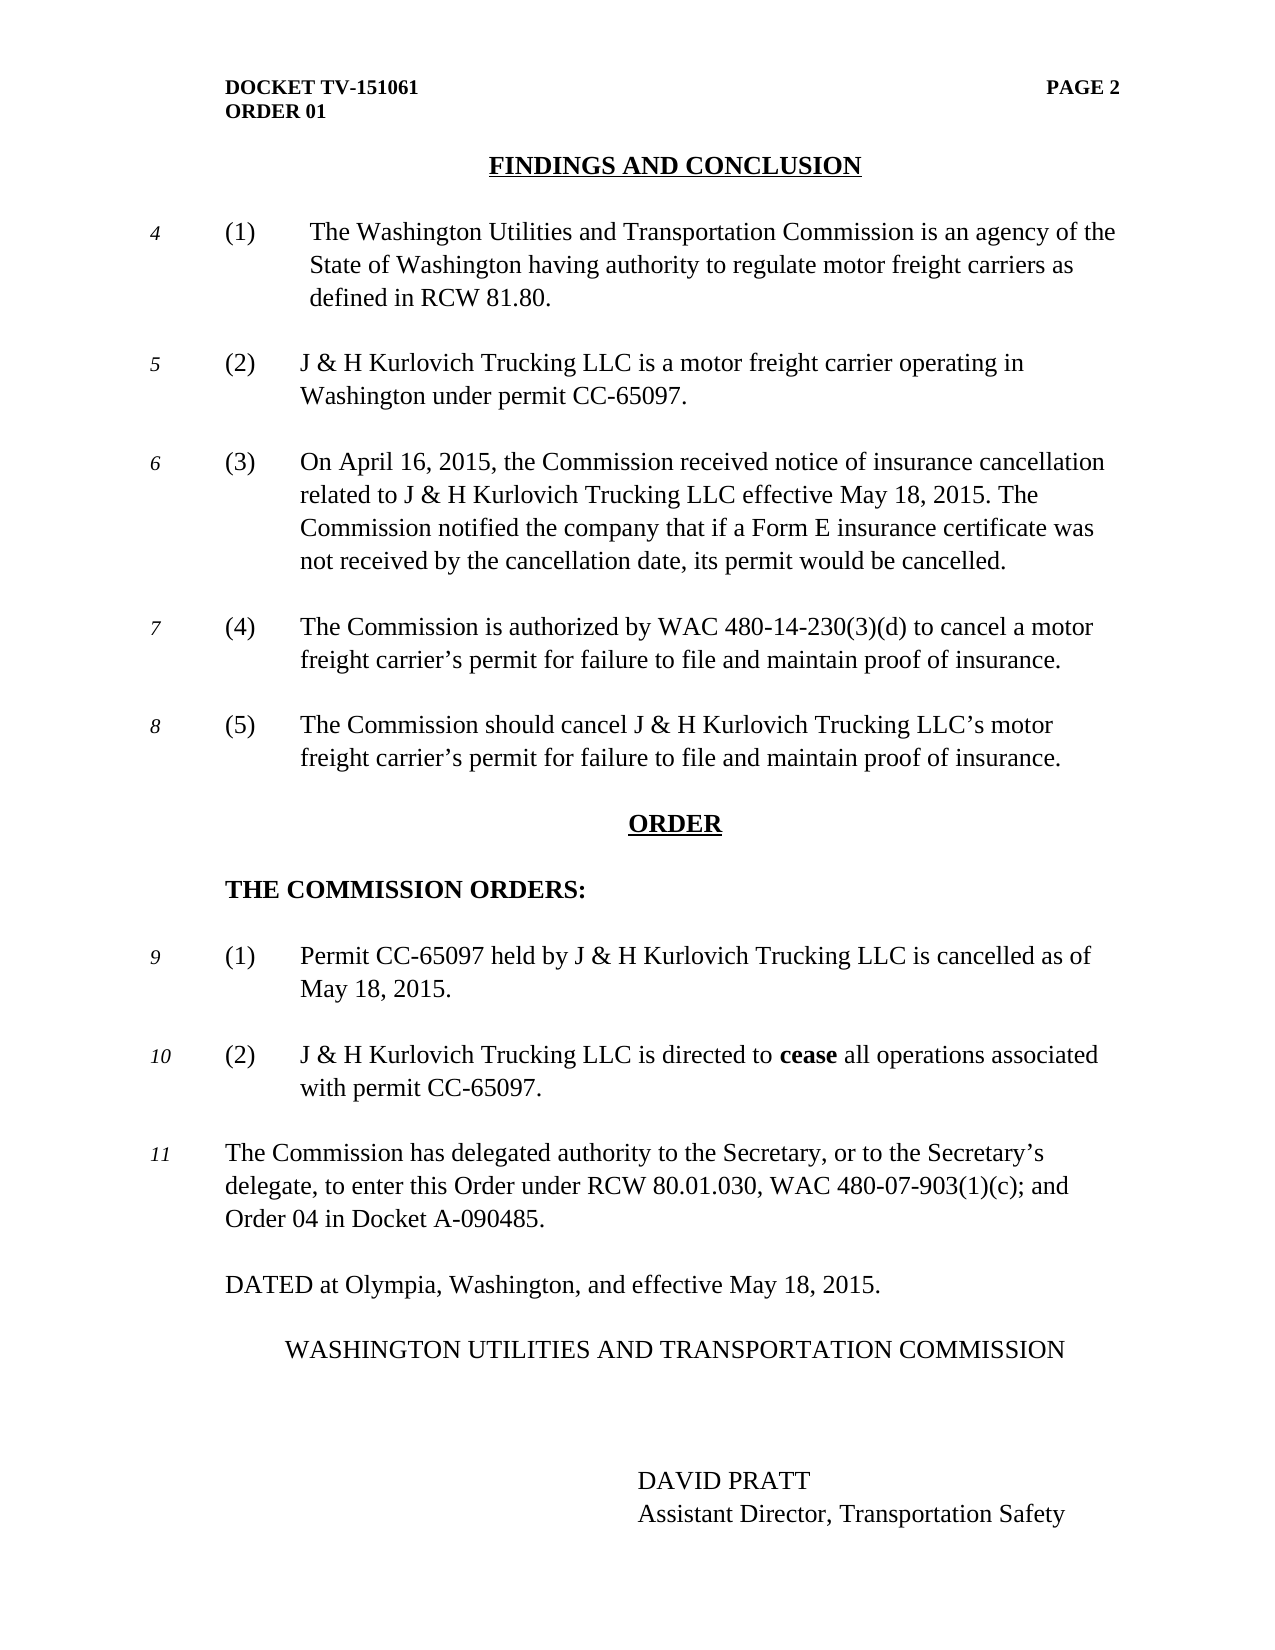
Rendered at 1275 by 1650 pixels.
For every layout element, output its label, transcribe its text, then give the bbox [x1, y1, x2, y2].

text THE COMMISSION ORDERS: [225, 874, 1125, 904]
list (1) The Washington Utilities and Transportation Commission is an agency of the State of Washington having authority to regulate motor freight carriers as defined in RCW 81.80. [150, 216, 1125, 312]
subtitle WASHINGTON UTILITIES AND TRANSPORTATION COMMISSION [225, 1334, 1125, 1364]
text FINDINGS AND CONCLUSION [225, 150, 1125, 180]
text Assistant Director, Transportation Safety [225, 1498, 1125, 1528]
list The Commission has delegated authority to the Secretary, or to the Secretary’s delegate, to enter this Order under RCW 80.01.030, WAC 480-07-903(1)(c); and Order 04 in Docket A-090485. [150, 1137, 1125, 1233]
list (2) J & H Kurlovich Trucking LLC is directed to cease all operations associated with permit CC-65097. [150, 1039, 1125, 1102]
text DAVID PRATT [225, 1465, 1125, 1495]
list (1) Permit CC-65097 held by J & H Kurlovich Trucking LLC is cancelled as of May 18, 2015. [150, 940, 1125, 1003]
list (5) The Commission should cancel J & H Kurlovich Trucking LLC’s motor freight carrier’s permit for failure to file and maintain proof of insurance. [150, 709, 1125, 772]
list (2) J & H Kurlovich Trucking LLC is a motor freight carrier operating in Washington under permit CC-65097. [150, 347, 1125, 410]
text DATED at Olympia, Washington, and effective May 18, 2015. [225, 1269, 1125, 1299]
list (4) The Commission is authorized by WAC 480-14-230(3)(d) to cancel a motor freight carrier’s permit for failure to file and maintain proof of insurance. [150, 611, 1125, 674]
list (3) On April 16, 2015, the Commission received notice of insurance cancellation related to J & H Kurlovich Trucking LLC effective May 18, 2015. The Commission notified the company that if a Form E insurance certificate was not received by the cancellation date, its permit would be cancelled. [150, 446, 1125, 575]
text ORDER [225, 808, 1125, 838]
